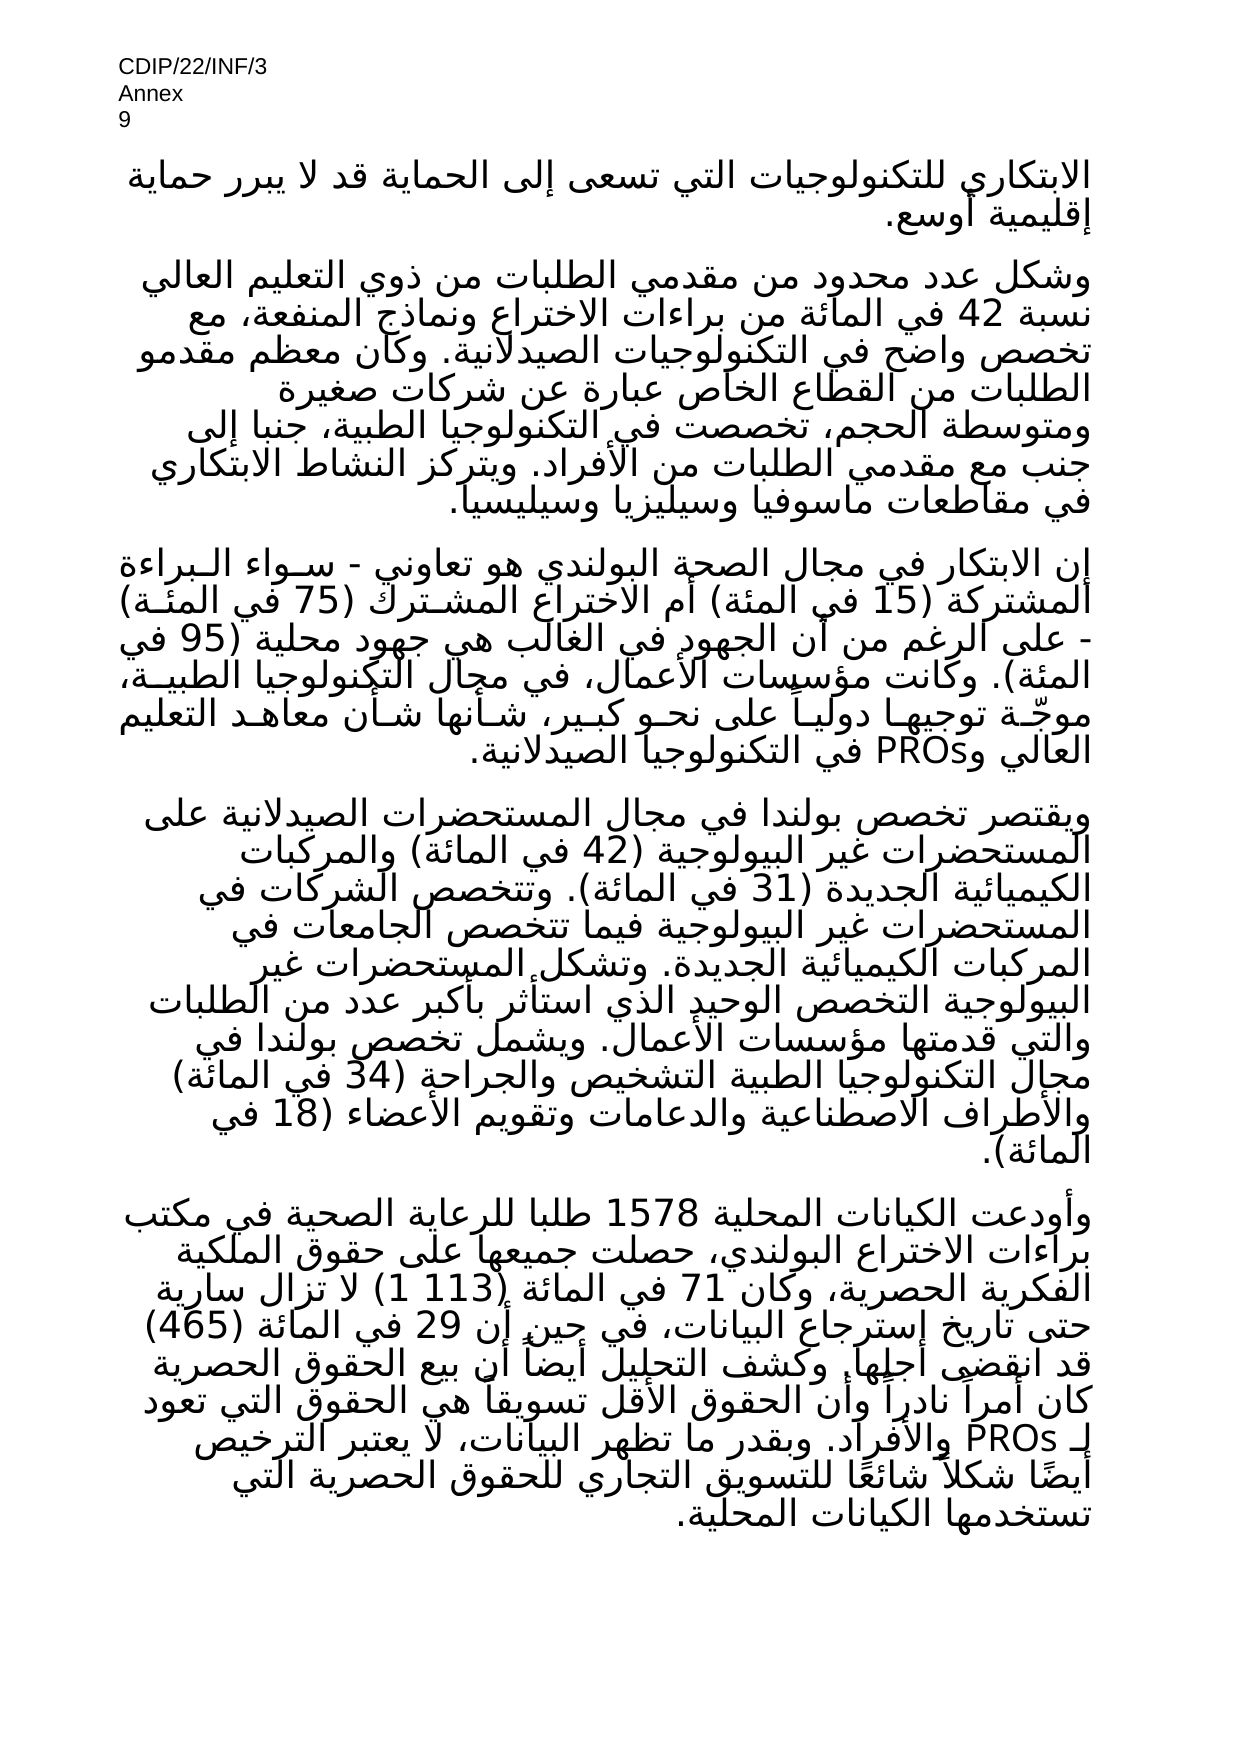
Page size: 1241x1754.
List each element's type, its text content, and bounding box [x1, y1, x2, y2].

text وأودعت الكيانات المحلية 1578 طلبا للرعاية الصحية في مكتب براءات الاختراع البولندي، حصلت جميعها على حقوق الملكية الفكرية الحصرية، وكان 71 في المائة (113 1) لا تزال سارية حتى تاريخ استرجاع البيانات، في حين أن 29 في المائة (465) قد انقضى أجلها. وكشف التحليل أيضاً أن بيع الحقوق الحصرية كان أمراً نادراً وأن الحقوق الأقل تسويقاً هي الحقوق التي تعود لـ PROs والأفراد. وبقدر ما تظهر البيانات، لا يعتبر الترخيص أيضًا شكلاً شائعًا للتسويق التجاري للحقوق الحصرية التي تستخدمها الكيانات المحلية. [118, 1196, 1092, 1533]
text إن الابتكار في مجال الصحة البولندي هو تعاوني - سواء البراءة المشتركة (15 في المئة) أم الاختراع المشترك (75 في المئة) - على الرغم من أن الجهود في الغالب هي جهود محلية (95 في المئة). وكانت مؤسسات الأعمال، في مجال التكنولوجيا الطبية، موجّة توجيها دولياً على نحو كبير، شأنها شأن معاهد التعليم العالي وPROs في التكنولوجيا الصيدلانية. [118, 546, 1092, 771]
text وشكل عدد محدود من مقدمي الطلبات من ذوي التعليم العالي نسبة 42 في المائة من براءات الاختراع ونماذج المنفعة، مع تخصص واضح في التكنولوجيات الصيدلانية. وكان معظم مقدمو الطلبات من القطاع الخاص عبارة عن شركات صغيرة ومتوسطة الحجم، تخصصت في التكنولوجيا الطبية، جنبا إلى جنب مع مقدمي الطلبات من الأفراد. ويتركز النشاط الابتكاري في مقاطعات ماسوفيا وسيليزيا وسيليسيا. [118, 258, 1092, 521]
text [118, 158, 1092, 233]
text ويقتصر تخصص بولندا في مجال المستحضرات الصيدلانية على المستحضرات غير البيولوجية (42 في المائة) والمركبات الكيميائية الجديدة (31 في المائة). وتتخصص الشركات في المستحضرات غير البيولوجية فيما تتخصص الجامعات في المركبات الكيميائية الجديدة. وتشكل المستحضرات غير البيولوجية التخصص الوحيد الذي استأثر بأكبر عدد من الطلبات والتي قدمتها مؤسسات الأعمال. ويشمل تخصص بولندا في مجال التكنولوجيا الطبية التشخيص والجراحة (34 في المائة) والأطراف الاصطناعية والدعامات وتقويم الأعضاء (18 في المائة). [118, 796, 1092, 1171]
